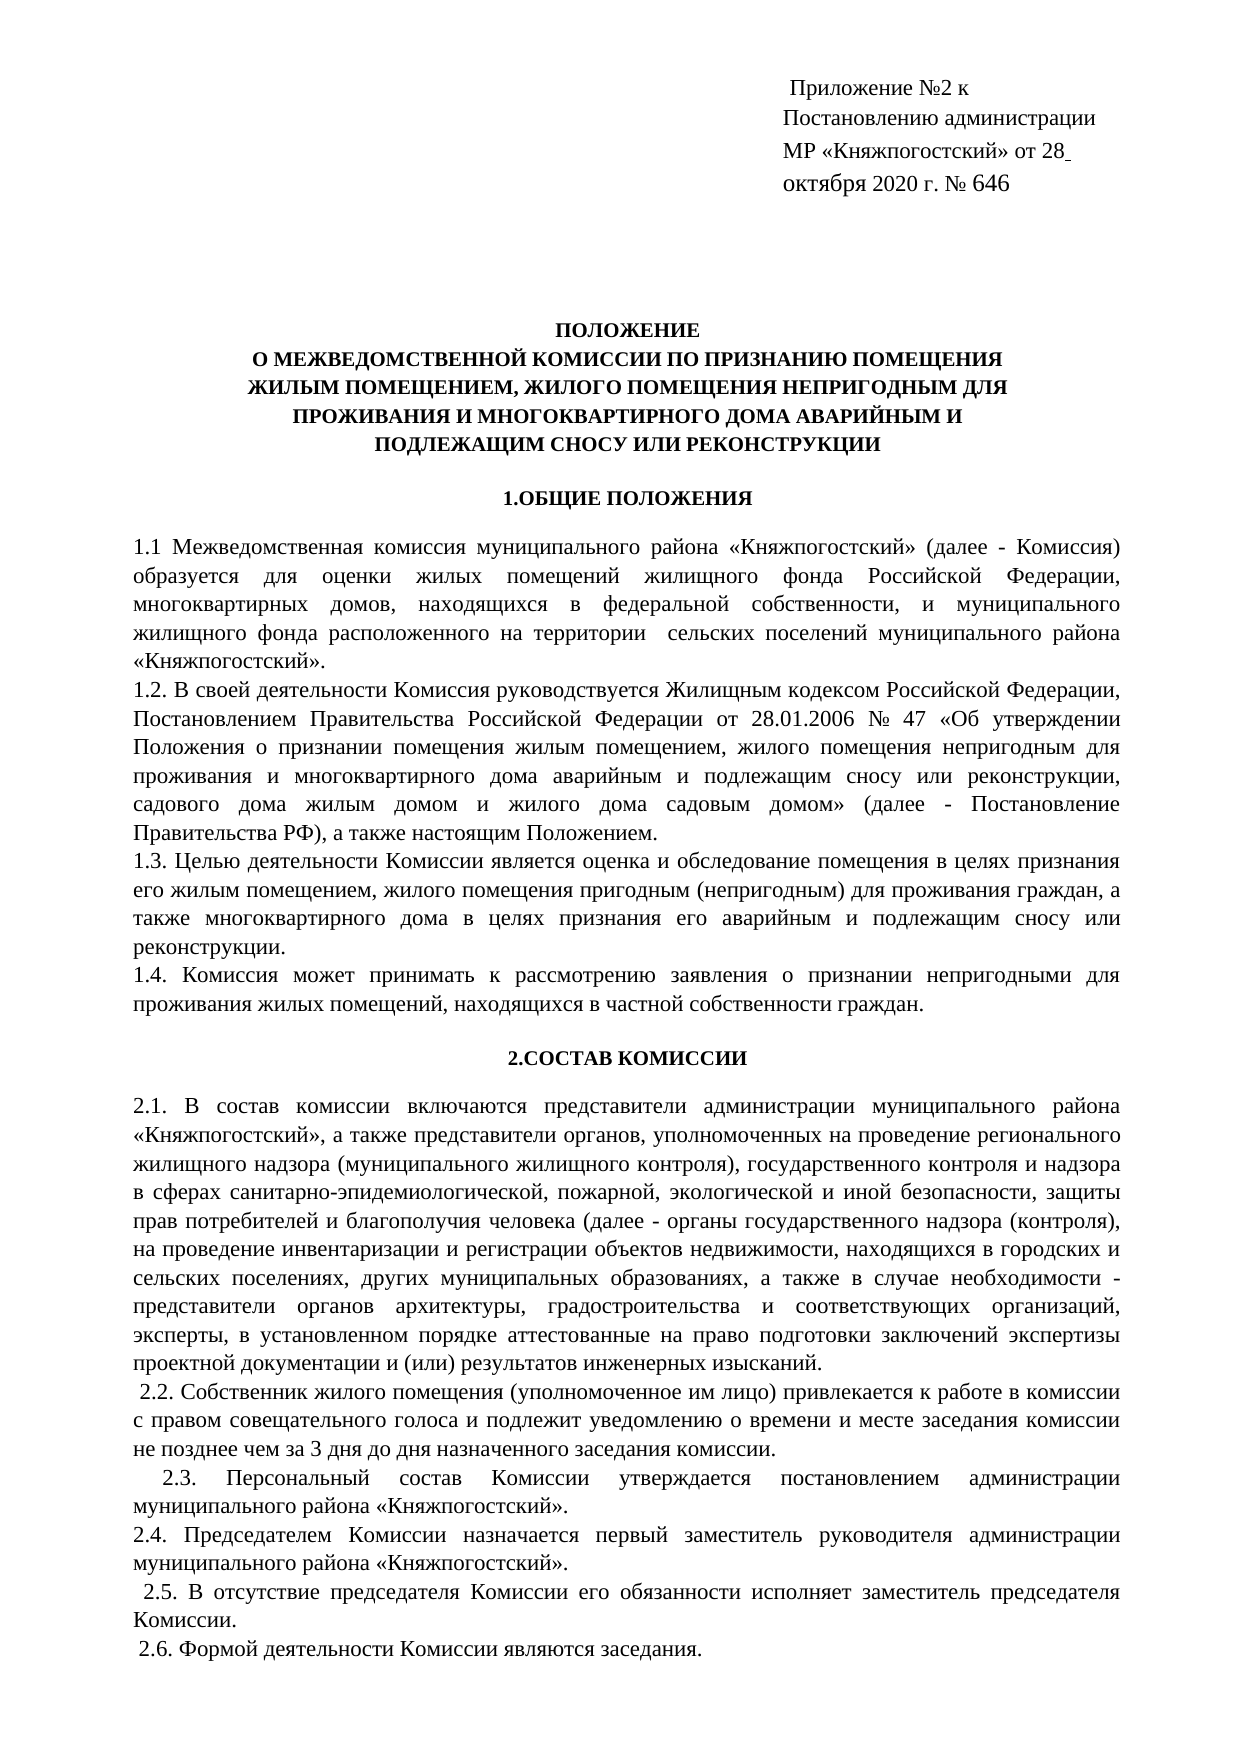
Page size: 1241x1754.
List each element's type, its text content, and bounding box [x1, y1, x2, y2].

text 2.1. В состав комиссии включаются представители администрации муниципального района «Княжпогостский», а также представители органов, уполномоченных на проведение регионального жилищного надзора (муниципального жилищного контроля), государственного контроля и надзора в сферах санитарно-эпидемиологической, пожарной, экологической и иной безопасности, защиты прав потребителей и благополучия человека (далее - органы государственного надзора (контроля), на проведение инвентаризации и регистрации объектов недвижимости, находящихся в городских и сельских поселениях, других муниципальных образованиях, а также в случае необходимости - представители органов архитектуры, градостроительства и соответствующих организаций, эксперты, в установленном порядке аттестованные на право подготовки заключений экспертизы проектной документации и (или) результатов инженерных изысканий. [133, 1091, 1122, 1376]
text 2.3. Персональный состав Комиссии утверждается постановлением администрации муниципального района «Княжпогостский». [133, 1462, 1122, 1519]
text Приложение №2 к Постановлению администрации МР «Княжпогостский» от 28 октября 2020 г. № 646 [783, 74, 1122, 196]
text 1.ОБЩИЕ ПОЛОЖЕНИЯ [133, 485, 1122, 510]
text 2.6. Формой деятельности Комиссии являются заседания. [133, 1633, 1122, 1662]
text ПОЛОЖЕНИЕ [133, 315, 1122, 343]
text О МЕЖВЕДОМСТВЕННОЙ КОМИССИИ ПО ПРИЗНАНИЮ ПОМЕЩЕНИЯ ЖИЛЫМ ПОМЕЩЕНИЕМ, ЖИЛОГО ПОМЕЩЕНИЯ НЕПРИГОДНЫМ ДЛЯ ПРОЖИВАНИЯ И МНОГОКВАРТИРНОГО ДОМА АВАРИЙНЫМ И ПОДЛЕЖАЩИМ СНОСУ ИЛИ РЕКОНСТРУКЦИИ [133, 343, 1122, 458]
text 2.СОСТАВ КОМИССИИ [133, 1046, 1122, 1071]
text 2.2. Собственник жилого помещения (уполномоченное им лицо) привлекается к работе в комиссии с правом совещательного голоса и подлежит уведомлению о времени и месте заседания комиссии не позднее чем за 3 дня до дня назначенного заседания комиссии. [133, 1376, 1122, 1462]
text 1.3. Целью деятельности Комиссии является оценка и обследование помещения в целях признания его жилым помещением, жилого помещения пригодным (непригодным) для проживания граждан, а также многоквартирного дома в целях признания его аварийным и подлежащим сносу или реконструкции. [133, 846, 1122, 960]
text 2.5. В отсутствие председателя Комиссии его обязанности исполняет заместитель председателя Комиссии. [133, 1576, 1122, 1633]
text 1.1 Межведомственная комиссия муниципального района «Княжпогостский» (далее - Комиссия) образуется для оценки жилых помещений жилищного фонда Российской Федерации, многоквартирных домов, находящихся в федеральной собственности, и муниципального жилищного фонда расположенного на территории сельских поселений муниципального района «Княжпогостский». [133, 532, 1122, 674]
text 1.2. В своей деятельности Комиссия руководствуется Жилищным кодексом Российской Федерации, Постановлением Правительства Российской Федерации от 28.01.2006 № 47 «Об утверждении Положения о признании помещения жилым помещением, жилого помещения непригодным для проживания и многоквартирного дома аварийным и подлежащим сносу или реконструкции, садового дома жилым домом и жилого дома садовым домом» (далее - Постановление Правительства РФ), а также настоящим Положением. [133, 674, 1122, 846]
text 2.4. Председателем Комиссии назначается первый заместитель руководителя администрации муниципального района «Княжпогостский». [133, 1519, 1122, 1576]
text 1.4. Комиссия может принимать к рассмотрению заявления о признании непригодными для проживания жилых помещений, находящихся в частной собственности граждан. [133, 960, 1122, 1017]
